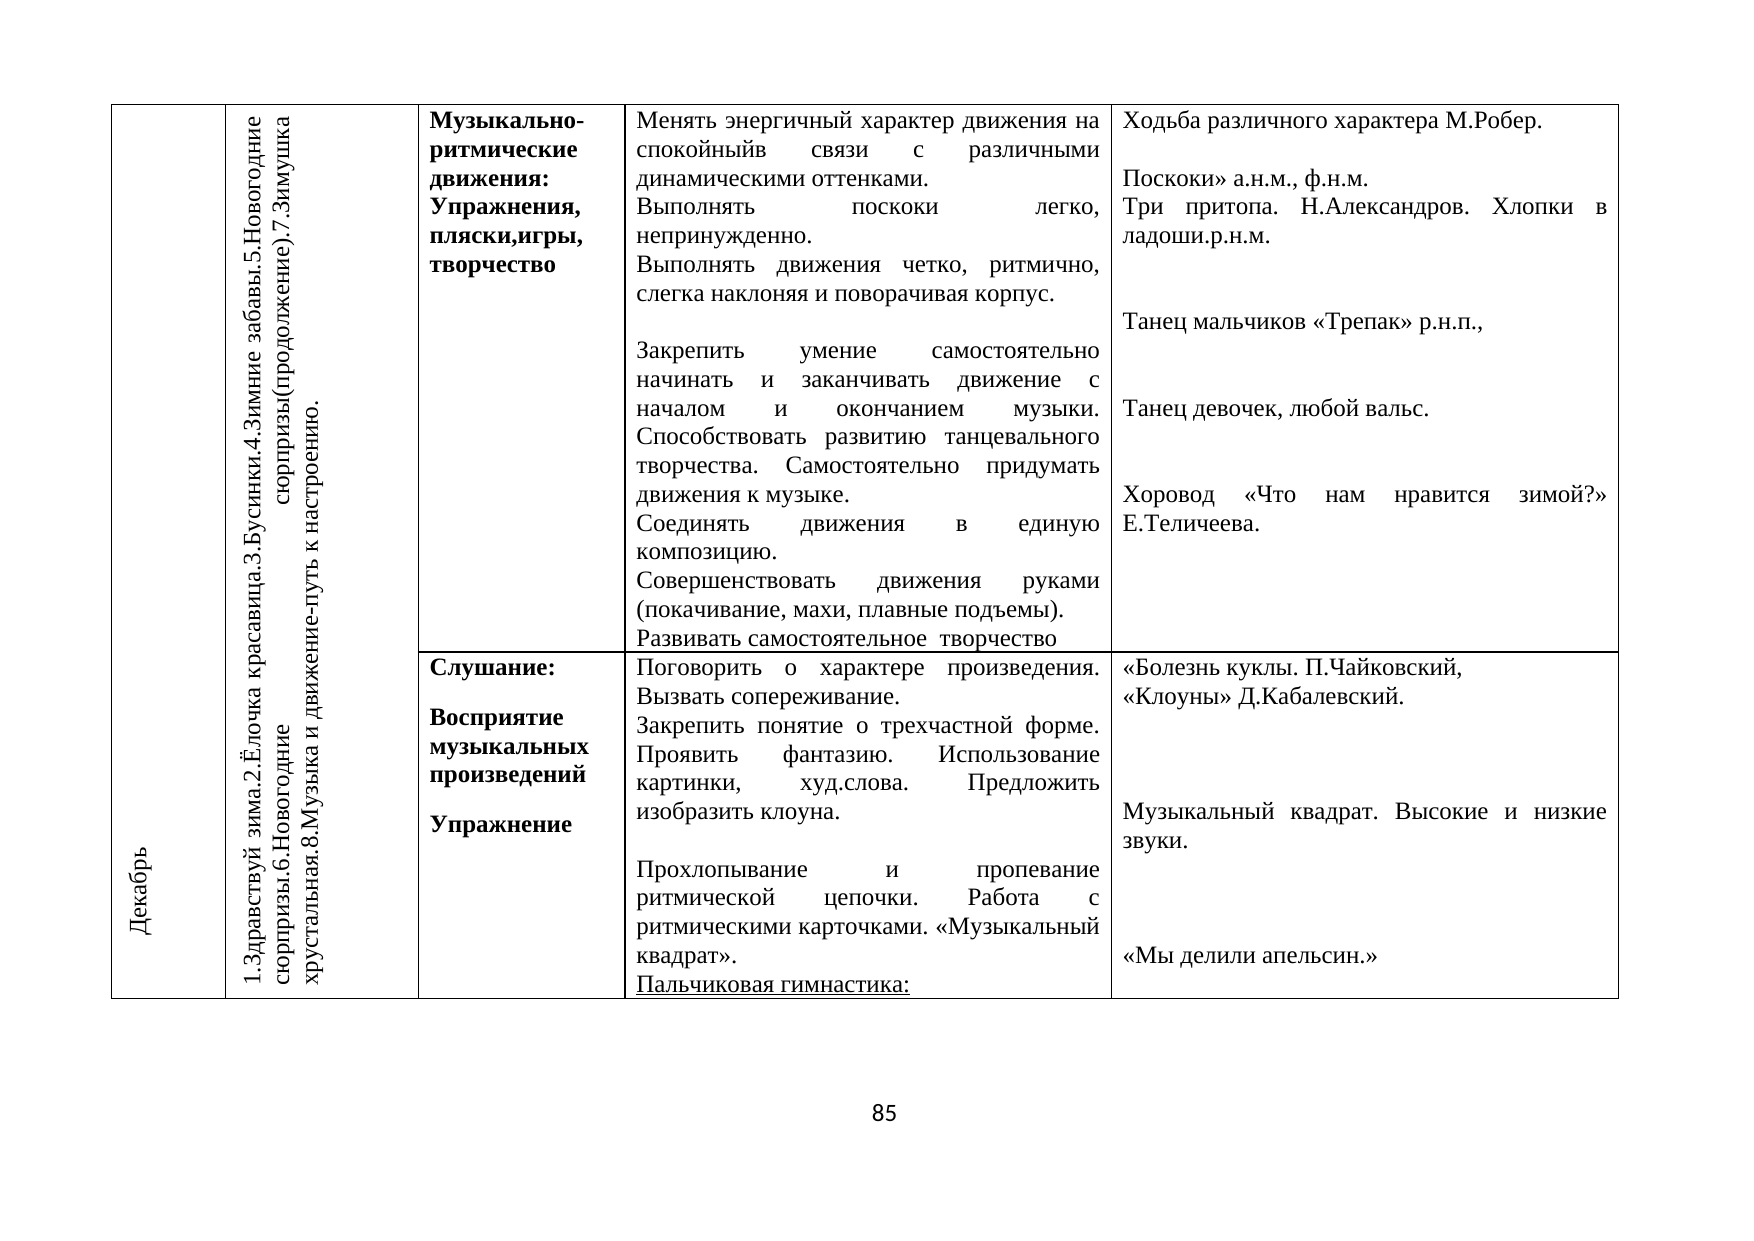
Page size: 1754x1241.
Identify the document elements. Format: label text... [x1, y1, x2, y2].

table_cell «Болезнь куклы. П.Чайковский, «Клоуны» Д.Кабалевский. Музыкальный квадрат. Высокие и низкие звуки. «Мы делили апельсин.» [1112, 653, 1618, 997]
table_cell Декабрь [112, 105, 225, 997]
table_cell 1.Здравствуй зима.2.Ёлочка красавица.3.Бусинки.4.Зимние забавы.5.Новогодние сюрпризы.6.Новогодние сюрпризы(продолжение).7.Зимушка хрустальная.8.Музыка и движение-путь к настроению. [226, 105, 418, 997]
table_cell Ходьба различного характера М.Робер. Поскоки» а.н.м., ф.н.м. Три притопа. Н.Александров. Хлопки в ладоши.р.н.м. Танец мальчиков «Трепак» р.н.п., Танец девочек, любой вальс. Хоровод «Что нам нравится зимой?» Е.Теличеева. [1112, 105, 1618, 651]
table_cell Слушание: Восприятие музыкальных произведений Упражнение [419, 653, 624, 997]
table_cell Поговорить о характере произведения. Вызвать сопереживание. Закрепить понятие о трехчастной форме. Проявить фантазию. Использование картинки, худ.слова. Предложить изобразить клоуна. Прохлопывание и пропевание ритмической цепочки. Работа с ритмическими карточками. «Музыкальный квадрат». Пальчиковая гимнастика: [626, 653, 1111, 997]
table_cell Музыкально-ритмические движения: Упражнения, пляски,игры, творчество [419, 105, 624, 651]
table_cell Менять энергичный характер движения на спокойныйв связи с различными динамическими оттенками. Выполнять поскоки легко, непринужденно. Выполнять движения четко, ритмично, слегка наклоняя и поворачивая корпус. Закрепить умение самостоятельно начинать и заканчивать движение с началом и окончанием музыки. Способствовать развитию танцевального творчества. Самостоятельно придумать движения к музыке. Соединять движения в единую композицию. Совершенствовать движения руками (покачивание, махи, плавные подъемы). Развивать самостоятельное творчество [626, 105, 1111, 651]
